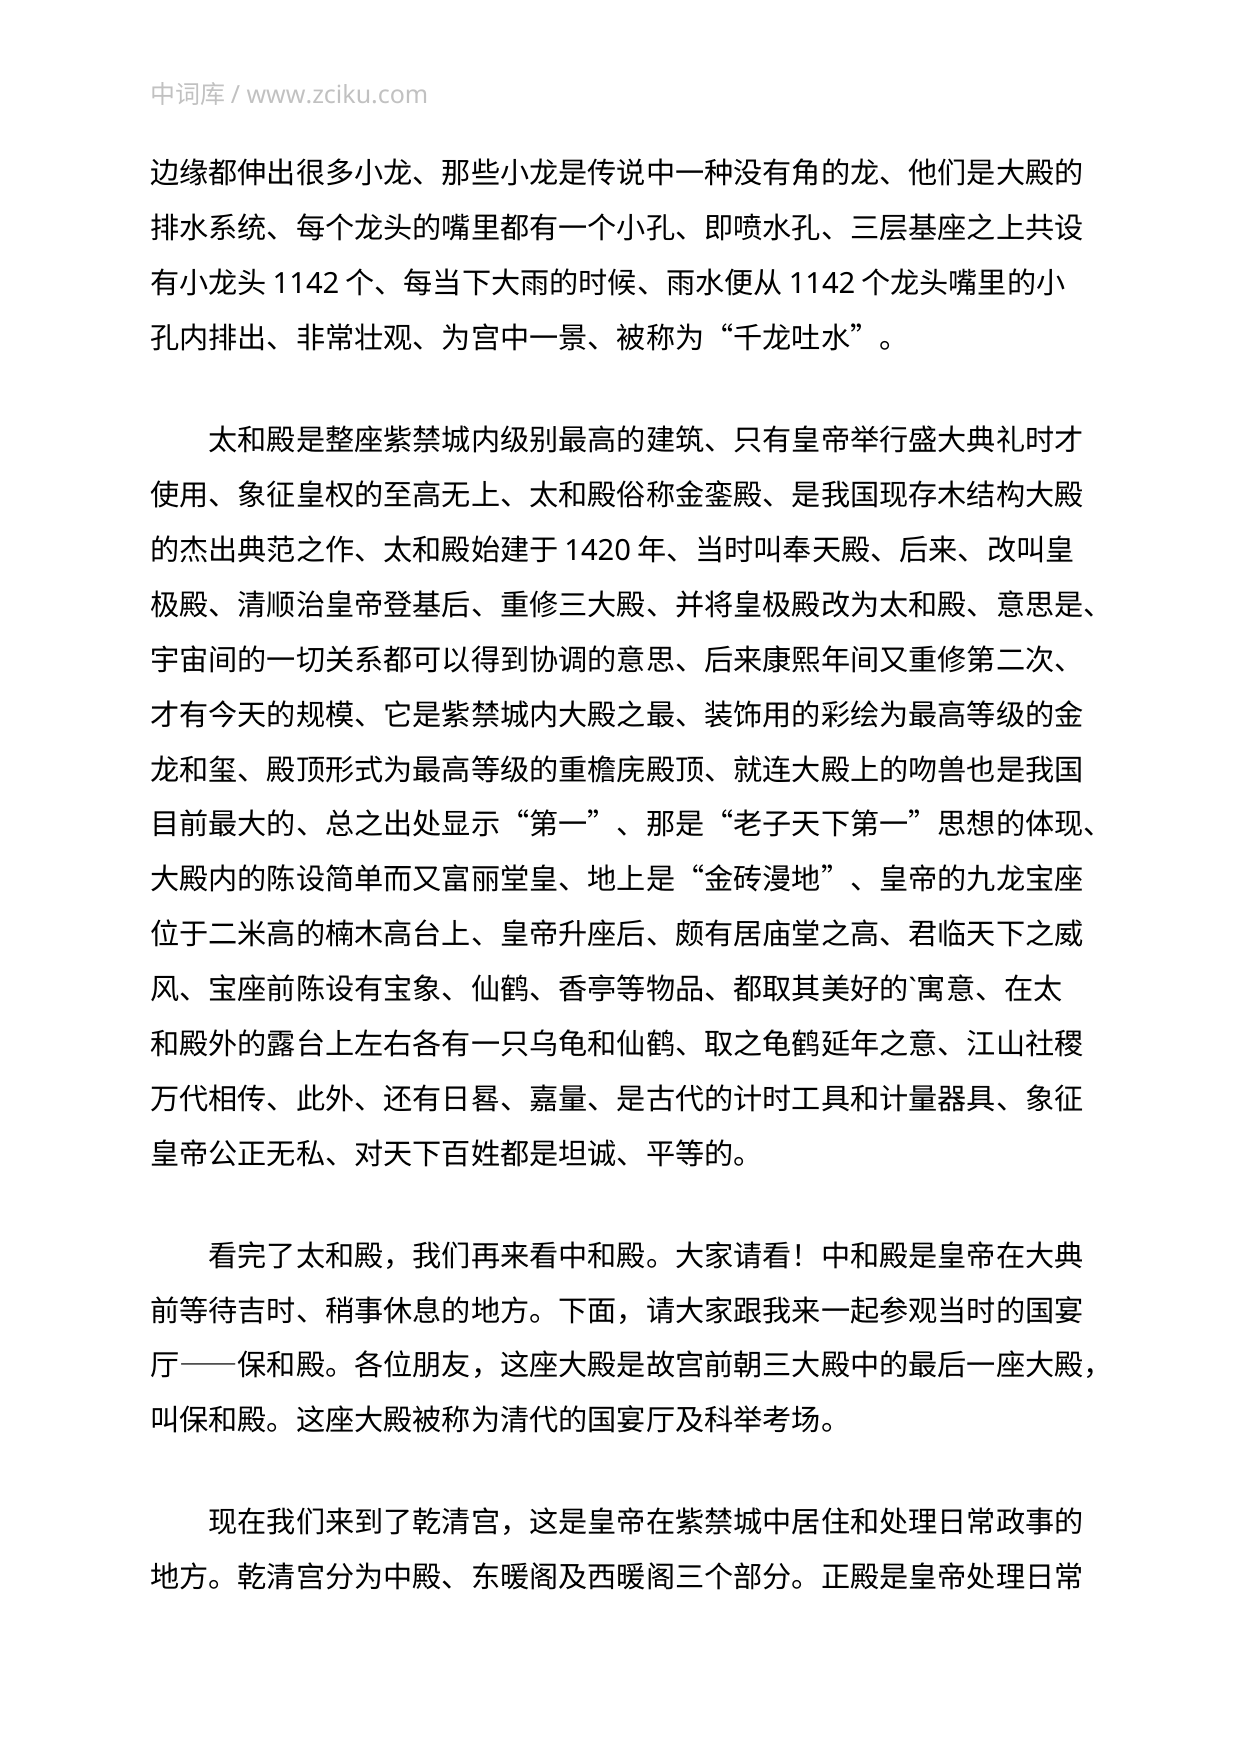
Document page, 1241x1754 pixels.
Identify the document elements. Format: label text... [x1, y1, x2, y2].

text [150, 1499, 1090, 1596]
text 太和殿是整座紫禁城内级别最高的建筑、只有皇帝举行盛大典礼时才使用、象征皇权的至高无上、太和殿俗称金銮殿、是我国现存木结构大殿的杰出典范之作、太和殿始建于1420年、当时叫奉天殿、后来、改叫皇极殿、清顺治皇帝登基后、重修三大殿、并将皇极殿改为太和殿、意思是、宇宙间的一切关系都可以得到协调的意思、后来康熙年间又重修第二次、才有今天的规模、它是紫禁城内大殿之最、装饰用的彩绘为最高等级的金龙和玺、殿顶形式为最高等级的重檐庑殿顶、就连大殿上的吻兽也是我国目前最大的、总之出处显示“第一”、那是“老子天下第一”思想的体现、大殿内的陈设简单而又富丽堂皇、地上是“金砖漫地”、皇帝的九龙宝座位于二米高的楠木高台上、皇帝升座后、颇有居庙堂之高、君临天下之威风、宝座前陈设有宝象、仙鹤、香亭等物品、都取其美好的`寓意、在太和殿外的露台上左右各有一只乌龟和仙鹤、取之龟鹤延年之意、江山社稷万代相传、此外、还有日晷、嘉量、是古代的计时工具和计量器具、象征皇帝公正无私、对天下百姓都是坦诚、平等的。 [150, 417, 1090, 1173]
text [150, 150, 1090, 357]
text 看完了太和殿，我们再来看中和殿。大家请看！中和殿是皇帝在大典前等待吉时、稍事休息的地方。下面，请大家跟我来一起参观当时的国宴厅——保和殿。各位朋友，这座大殿是故宫前朝三大殿中的最后一座大殿，叫保和殿。这座大殿被称为清代的国宴厅及科举考场。 [150, 1232, 1090, 1439]
